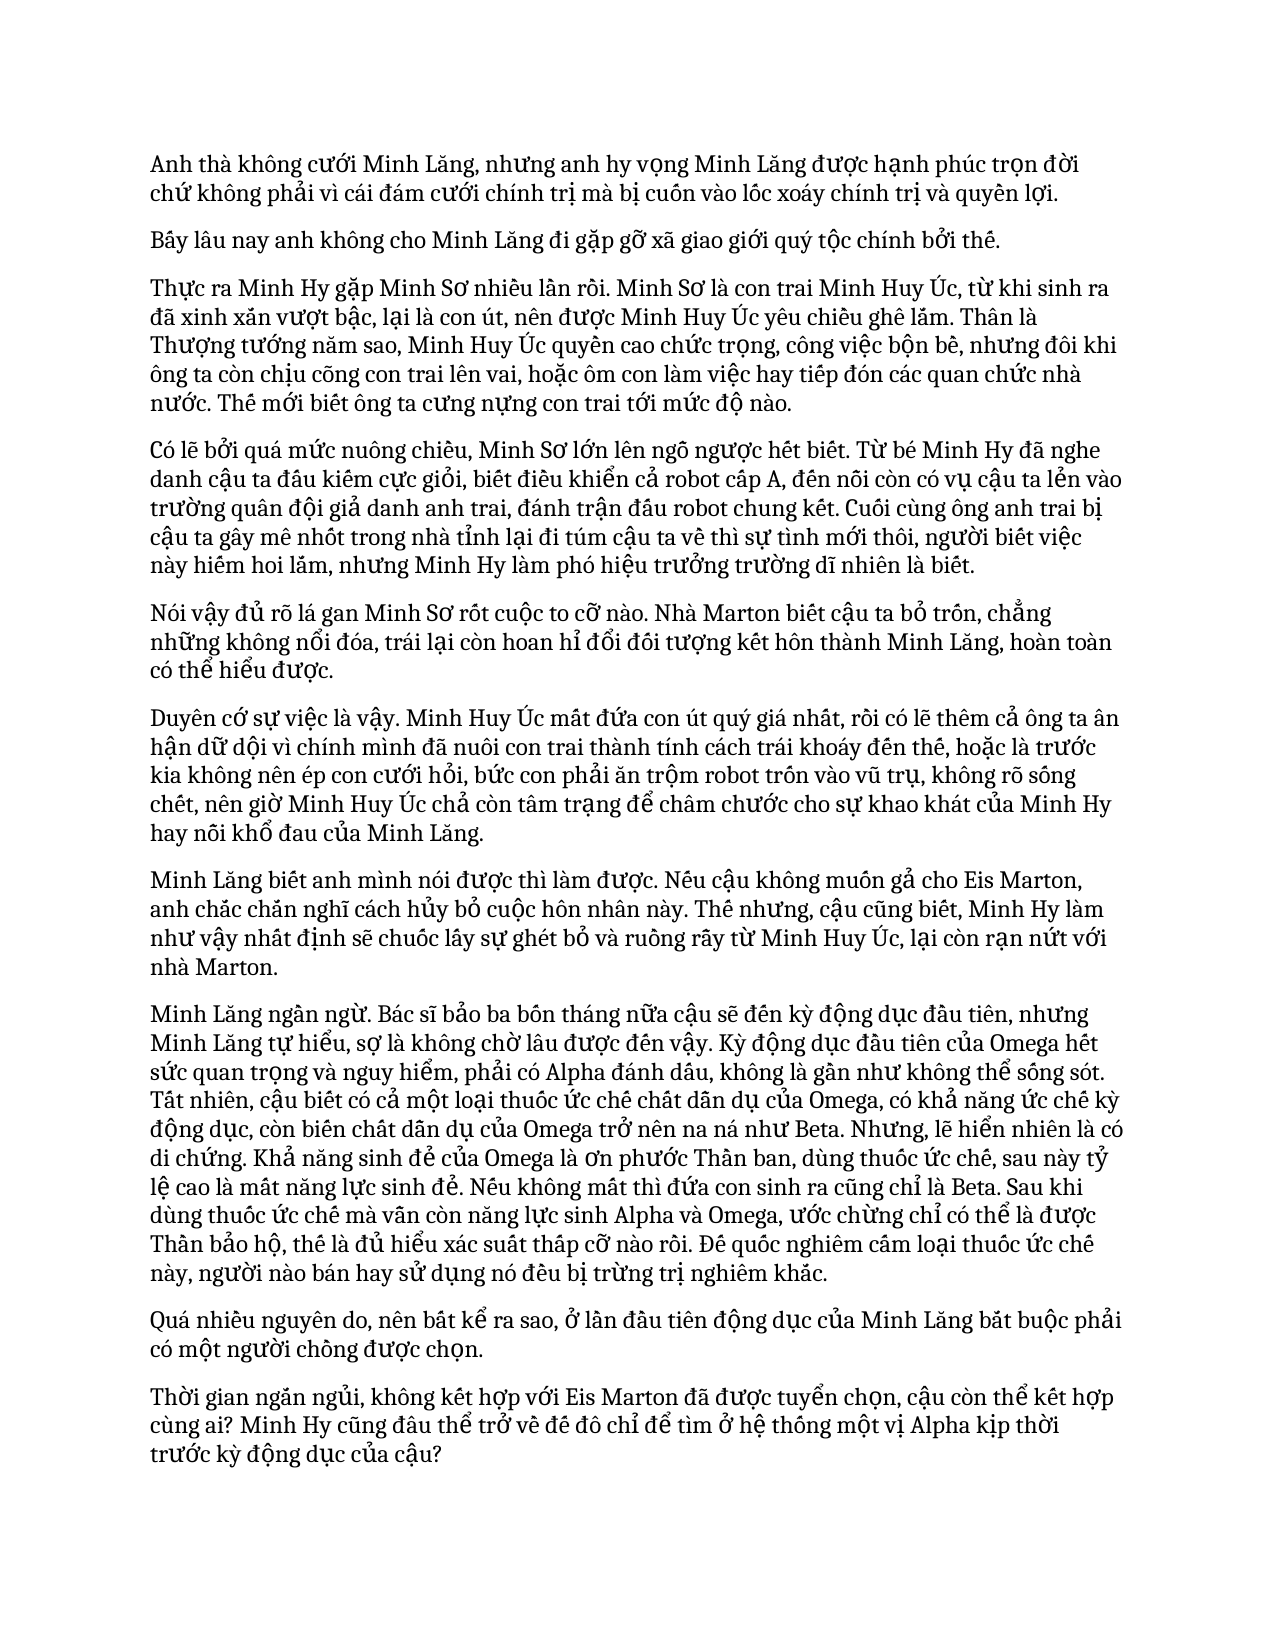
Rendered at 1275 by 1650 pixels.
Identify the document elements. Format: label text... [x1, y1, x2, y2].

text Thời gian ngắn ngủi, không kết hợp với Eis Marton đã được tuyển chọn, cậu còn thể kết hợp cùng ai? Minh Hy cũng đâu thể trở về đế đô chỉ để tìm ở hệ thống một vị Alpha kịp thời trước kỳ động dục của cậu? [150, 1382, 1125, 1469]
text Quá nhiều nguyên do, nên bất kể ra sao, ở lần đầu tiên động dục của Minh Lăng bắt buộc phải có một người chồng được chọn. [150, 1306, 1125, 1364]
text Anh thà không cưới Minh Lăng, nhưng anh hy vọng Minh Lăng được hạnh phúc trọn đời chứ không phải vì cái đám cưới chính trị mà bị cuốn vào lốc xoáy chính trị và quyền lợi. [150, 150, 1125, 207]
text Minh Lăng ngần ngừ. Bác sĩ bảo ba bốn tháng nữa cậu sẽ đến kỳ động dục đầu tiên, nhưng Minh Lăng tự hiểu, sợ là không chờ lâu được đến vậy. Kỳ động dục đầu tiên của Omega hết sức quan trọng và nguy hiểm, phải có Alpha đánh dấu, không là gần như không thể sống sót. Tất nhiên, cậu biết có cả một loại thuốc ức chế chất dẫn dụ của Omega, có khả năng ức chế kỳ động dục, còn biến chất dẫn dụ của Omega trở nên na ná như Beta. Nhưng, lẽ hiển nhiên là có di chứng. Khả năng sinh đẻ của Omega là ơn phước Thần ban, dùng thuốc ức chế, sau này tỷ lệ cao là mất năng lực sinh đẻ. Nếu không mất thì đứa con sinh ra cũng chỉ là Beta. Sau khi dùng thuốc ức chế mà vẫn còn năng lực sinh Alpha và Omega, ước chừng chỉ có thể là được Thần bảo hộ, thế là đủ hiểu xác suất thấp cỡ nào rồi. Đế quốc nghiêm cấm loại thuốc ức chế này, người nào bán hay sử dụng nó đều bị trừng trị nghiêm khắc. [150, 1000, 1125, 1287]
text Duyên cớ sự việc là vậy. Minh Huy Úc mất đứa con út quý giá nhất, rồi có lẽ thêm cả ông ta ân hận dữ dội vì chính mình đã nuôi con trai thành tính cách trái khoáy đến thế, hoặc là trước kia không nên ép con cưới hỏi, bức con phải ăn trộm robot trốn vào vũ trụ, không rõ sống chết, nên giờ Minh Huy Úc chả còn tâm trạng để châm chước cho sự khao khát của Minh Hy hay nỗi khổ đau của Minh Lăng. [150, 704, 1125, 847]
text Có lẽ bởi quá mức nuông chiều, Minh Sơ lớn lên ngỗ ngược hết biết. Từ bé Minh Hy đã nghe danh cậu ta đấu kiếm cực giỏi, biết điều khiển cả robot cấp A, đến nỗi còn có vụ cậu ta lẻn vào trường quân đội giả danh anh trai, đánh trận đấu robot chung kết. Cuối cùng ông anh trai bị cậu ta gây mê nhốt trong nhà tỉnh lại đi túm cậu ta về thì sự tình mới thôi, người biết việc này hiếm hoi lắm, nhưng Minh Hy làm phó hiệu trưởng trường dĩ nhiên là biết. [150, 436, 1125, 580]
text Minh Lăng biết anh mình nói được thì làm được. Nếu cậu không muốn gả cho Eis Marton, anh chắc chắn nghĩ cách hủy bỏ cuộc hôn nhân này. Thế nhưng, cậu cũng biết, Minh Hy làm như vậy nhất định sẽ chuốc lấy sự ghét bỏ và ruồng rẫy từ Minh Huy Úc, lại còn rạn nứt với nhà Marton. [150, 866, 1125, 981]
text Nói vậy đủ rõ lá gan Minh Sơ rốt cuộc to cỡ nào. Nhà Marton biết cậu ta bỏ trốn, chẳng những không nổi đóa, trái lại còn hoan hỉ đổi đối tượng kết hôn thành Minh Lăng, hoàn toàn có thể hiểu được. [150, 599, 1125, 685]
text Bấy lâu nay anh không cho Minh Lăng đi gặp gỡ xã giao giới quý tộc chính bởi thế. [150, 226, 1125, 255]
text Thực ra Minh Hy gặp Minh Sơ nhiều lần rồi. Minh Sơ là con trai Minh Huy Úc, từ khi sinh ra đã xinh xắn vượt bậc, lại là con út, nên được Minh Huy Úc yêu chiều ghê lắm. Thân là Thượng tướng năm sao, Minh Huy Úc quyền cao chức trọng, công việc bộn bề, nhưng đôi khi ông ta còn chịu cõng con trai lên vai, hoặc ôm con làm việc hay tiếp đón các quan chức nhà nước. Thế mới biết ông ta cưng nựng con trai tới mức độ nào. [150, 274, 1125, 417]
